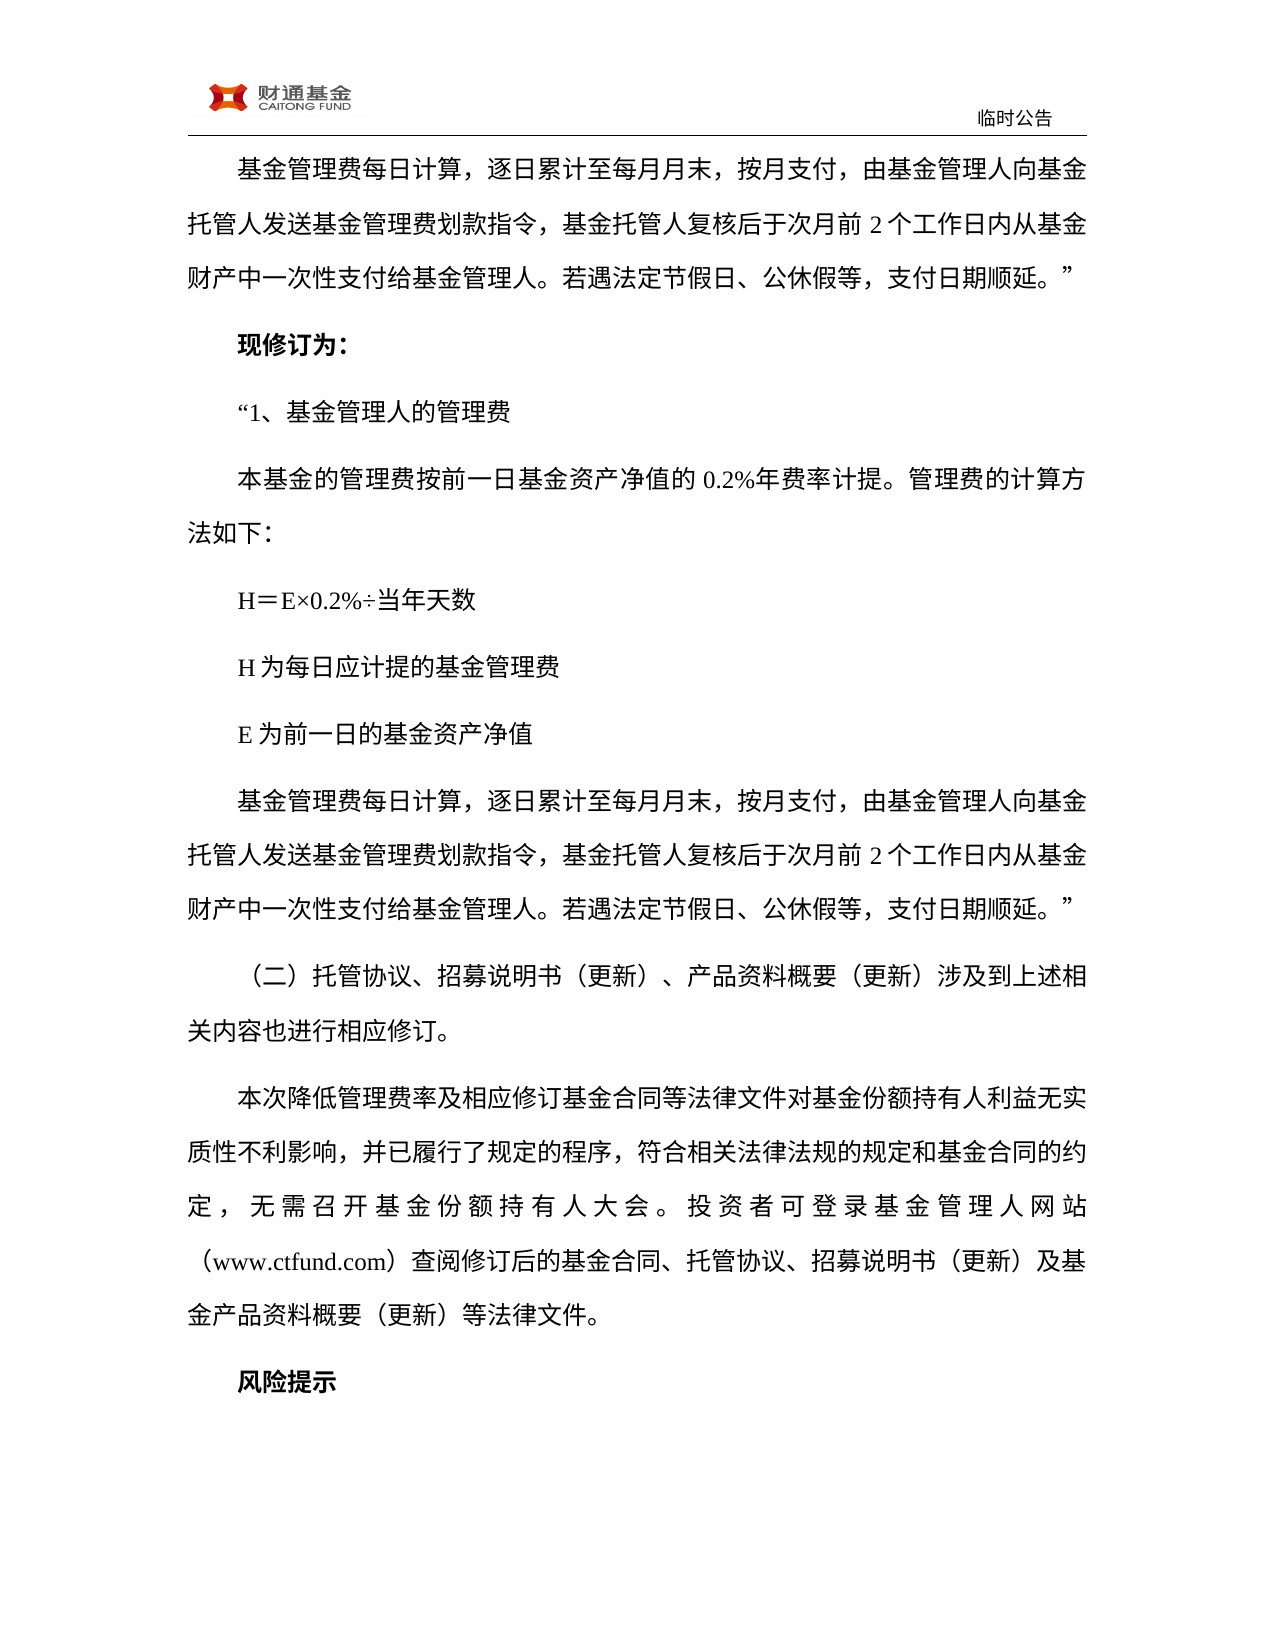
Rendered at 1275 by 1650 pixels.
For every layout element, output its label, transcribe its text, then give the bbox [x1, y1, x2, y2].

text 风险提示 [187, 1362, 1087, 1399]
text H＝E×0.2%÷当年天数 [187, 581, 1087, 617]
text H为每日应计提的基金管理费 [187, 647, 1087, 684]
text 基金管理费每日计算，逐日累计至每月月末，按月支付，由基金管理人向基金托管人发送基金管理费划款指令，基金托管人复核后于次月前2个工作日内从基金财产中一次性支付给基金管理人。若遇法定节假日、公休假等，支付日期顺延。” [187, 781, 1087, 926]
text 现修订为： [187, 326, 1087, 362]
text 基金管理费每日计算，逐日累计至每月月末，按月支付，由基金管理人向基金托管人发送基金管理费划款指令，基金托管人复核后于次月前2个工作日内从基金财产中一次性支付给基金管理人。若遇法定节假日、公休假等，支付日期顺延。” [187, 150, 1087, 295]
text （二）托管协议、招募说明书（更新）、产品资料概要（更新）涉及到上述相关内容也进行相应修订。 [187, 957, 1087, 1047]
text 本次降低管理费率及相应修订基金合同等法律文件对基金份额持有人利益无实质性不利影响，并已履行了规定的程序，符合相关法律法规的规定和基金合同的约定，无需召开基金份额持有人大会。投资者可登录基金管理人网站（www.ctfund.com）查阅修订后的基金合同、托管协议、招募说明书（更新）及基金产品资料概要（更新）等法律文件。 [187, 1078, 1087, 1332]
picture [187, 75, 374, 125]
text “1、基金管理人的管理费 [187, 392, 1087, 429]
text 本基金的管理费按前一日基金资产净值的0.2%年费率计提。管理费的计算方法如下： [187, 459, 1087, 550]
text E为前一日的基金资产净值 [187, 714, 1087, 751]
